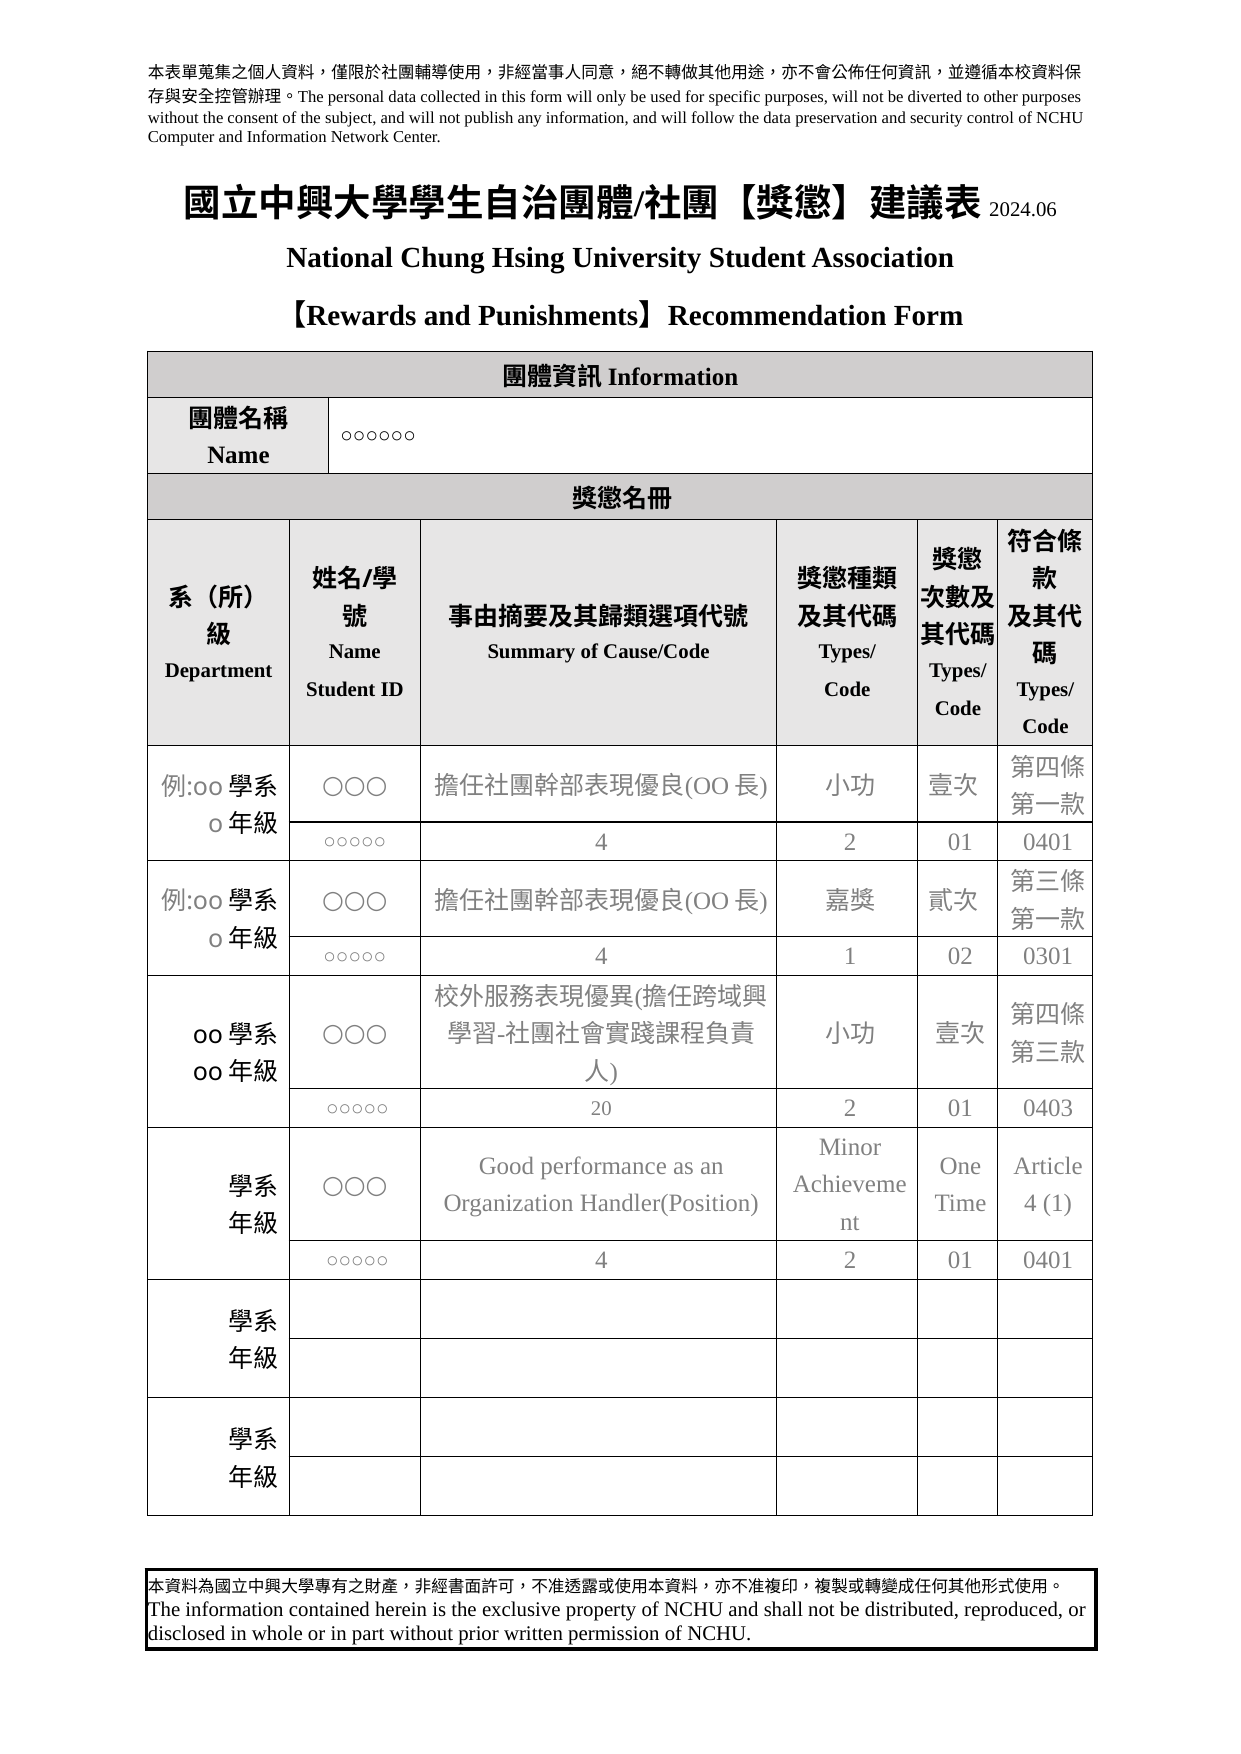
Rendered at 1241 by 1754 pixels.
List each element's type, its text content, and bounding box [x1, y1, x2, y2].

table_cell 系（所）級 Department [148, 520, 289, 745]
table_cell 學系 年級 [148, 1128, 289, 1279]
table_cell [290, 1339, 420, 1397]
table_cell [290, 1457, 420, 1515]
table_cell 0403 [998, 1089, 1092, 1127]
table_cell 第三條第一款 [998, 861, 1092, 936]
table_cell [421, 1339, 776, 1397]
table_cell ○○○ [290, 976, 420, 1088]
text National Chung Hsing University Student Association [148, 238, 1092, 276]
table_cell 2 [777, 1241, 917, 1279]
table_cell 4 [421, 1241, 776, 1279]
table_cell [777, 1398, 917, 1456]
table_cell 4 [421, 823, 776, 860]
table_cell 0401 [998, 823, 1092, 860]
table_cell 嘉獎 [777, 861, 917, 936]
table_cell 符合條款 及其代碼 Types/ Code [998, 520, 1092, 745]
table_cell 2 [777, 823, 917, 860]
table_cell Article 4 (1) [998, 1128, 1092, 1240]
table_cell 團體名稱Name [148, 398, 328, 473]
table_cell 20 [421, 1089, 776, 1127]
table_cell [918, 1339, 997, 1397]
table_cell 02 [918, 937, 997, 974]
table_cell [998, 1457, 1092, 1515]
table_cell 姓名/學號 Name Student ID [290, 520, 420, 745]
table_cell One Time [918, 1128, 997, 1240]
table_cell 小功 [777, 976, 917, 1088]
table_cell 擔任社團幹部表現優良(OO長) [421, 746, 776, 821]
table_cell 01 [918, 1241, 997, 1279]
table_cell [918, 1457, 997, 1515]
table_cell 第四條第一款 [998, 746, 1092, 821]
table_cell [998, 1398, 1092, 1456]
table_cell 學系 年級 [148, 1280, 289, 1397]
table_cell [918, 1280, 997, 1338]
table_cell ○○○○○ [290, 823, 420, 860]
table_cell [421, 1280, 776, 1338]
table_cell 01 [918, 1089, 997, 1127]
table_cell [918, 1398, 997, 1456]
table_cell [998, 1339, 1092, 1397]
table_cell 壹次 [918, 976, 997, 1088]
table_cell 2 [777, 1089, 917, 1127]
table_cell 事由摘要及其歸類選項代號 Summary of Cause/Code [421, 520, 776, 745]
text 國立中興大學學生自治團體/社團【獎懲】建議表2024.06 [148, 163, 1092, 238]
table_cell Minor Achievement [777, 1128, 917, 1240]
table_cell ○○○○○ [290, 1241, 420, 1279]
table_cell 貳次 [918, 861, 997, 936]
text 【Rewards and Punishments】Recommendation Form [148, 276, 1092, 351]
table_cell Good performance as an Organization Handler(Position) [421, 1128, 776, 1240]
table_cell [998, 1280, 1092, 1338]
table_cell ○○○○○ [290, 937, 420, 974]
table_cell 壹次 [918, 746, 997, 821]
table_cell 獎懲名冊 [148, 474, 1092, 519]
table_cell [421, 1398, 776, 1456]
table_cell 0301 [998, 937, 1092, 974]
table_cell [421, 1457, 776, 1515]
table_cell 獎懲 次數及其代碼 Types/ Code [918, 520, 997, 745]
table_cell 擔任社團幹部表現優良(OO長) [421, 861, 776, 936]
table_cell ○○○ [290, 1128, 420, 1240]
table_cell 第四條第三款 [998, 976, 1092, 1088]
table_cell 獎懲種類 及其代碼 Types/ Code [777, 520, 917, 745]
table_cell [777, 1280, 917, 1338]
table_cell [290, 1398, 420, 1456]
table_cell 例:oo學系 o年級 [148, 861, 289, 974]
table_cell 校外服務表現優異(擔任跨域興學習-社團社會實踐課程負責人) [421, 976, 776, 1088]
table_cell [290, 1280, 420, 1338]
table_cell ○○○ [290, 746, 420, 821]
table_cell [777, 1457, 917, 1515]
table_cell 1 [777, 937, 917, 974]
table_cell 例:oo學系 o年級 [148, 746, 289, 860]
table_cell ○○○ [290, 861, 420, 936]
table_cell ○○○○○ [290, 1089, 420, 1127]
table_cell [777, 1339, 917, 1397]
table_cell ○○○○○○ [329, 398, 1092, 473]
table_cell oo學系 oo年級 [148, 976, 289, 1127]
table_cell 小功 [777, 746, 917, 821]
table_header 團體資訊 Information [148, 352, 1092, 397]
table_cell 4 [421, 937, 776, 974]
table_cell 01 [918, 823, 997, 860]
table_cell 學系 年級 [148, 1398, 289, 1515]
table_cell 0401 [998, 1241, 1092, 1279]
